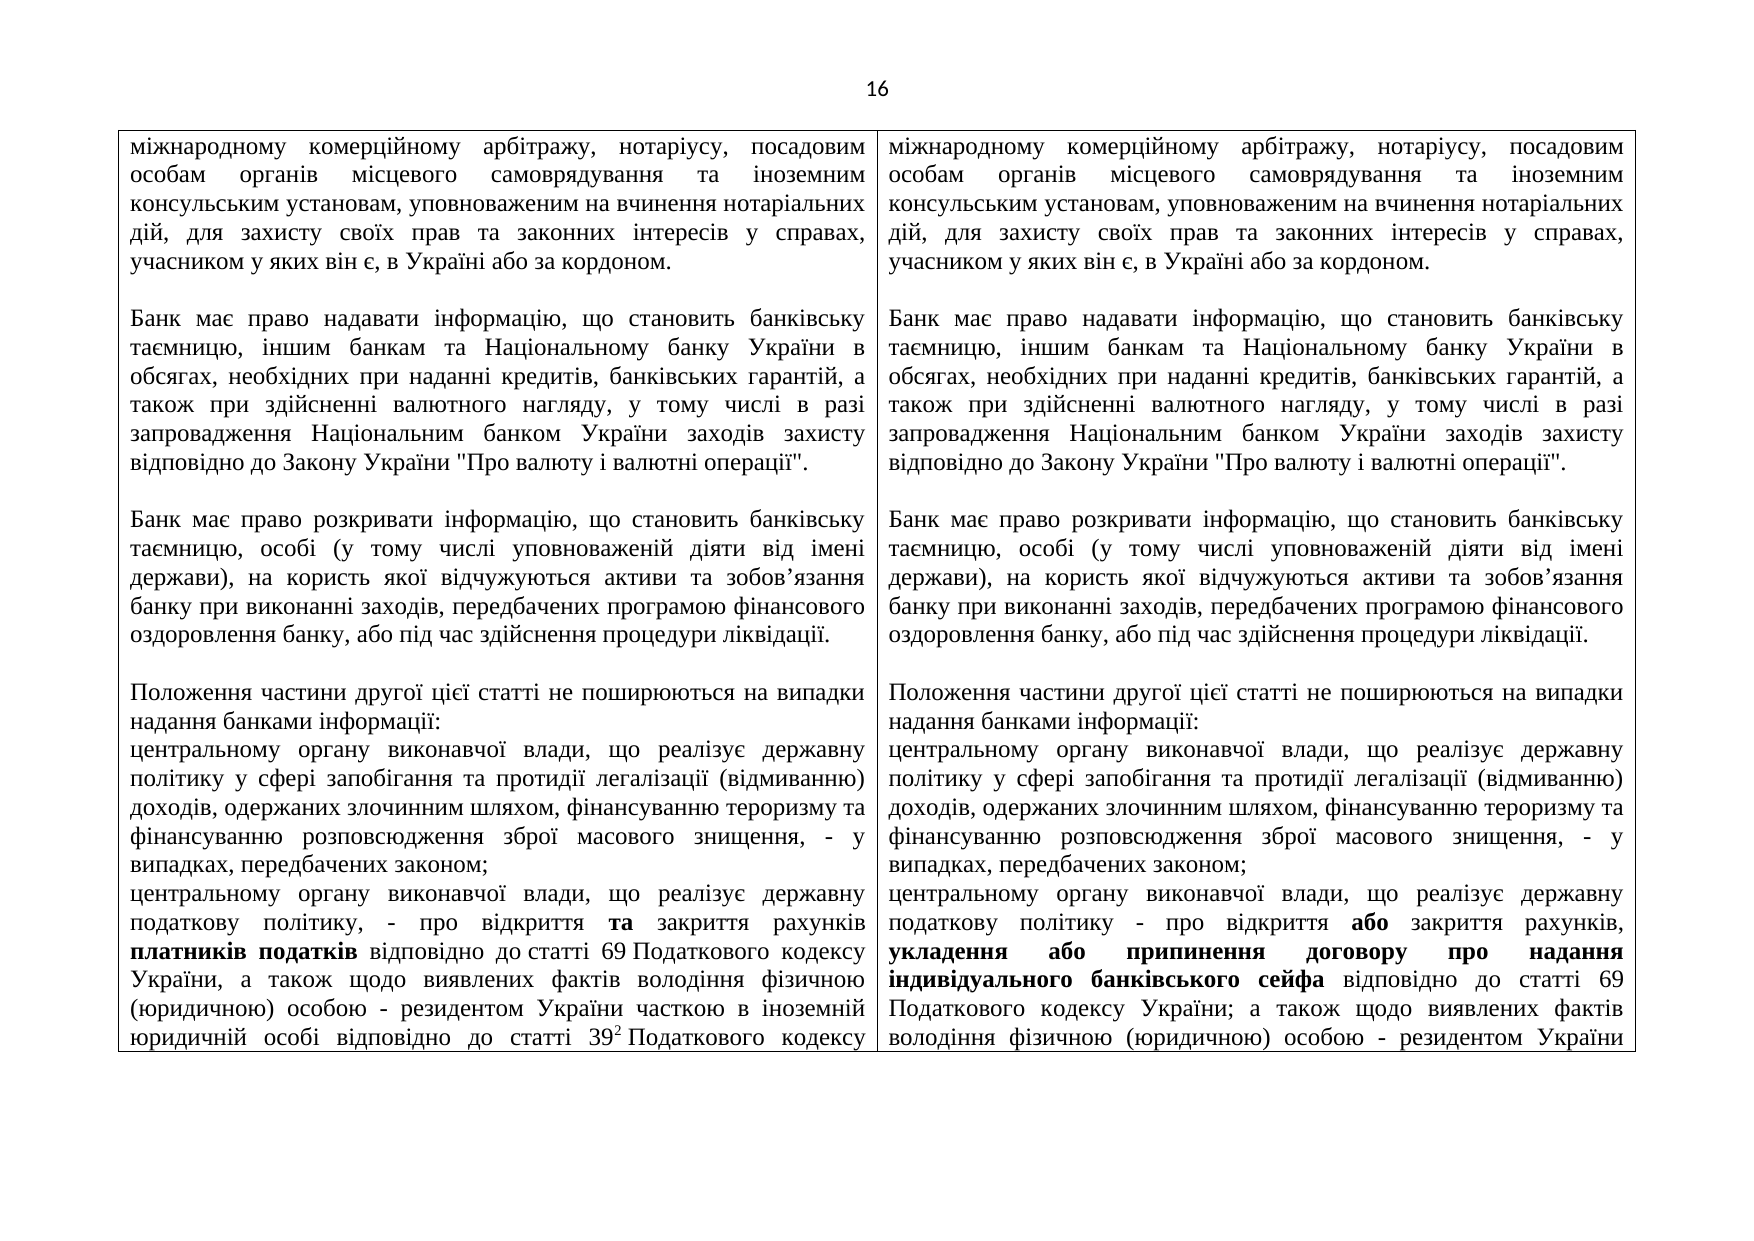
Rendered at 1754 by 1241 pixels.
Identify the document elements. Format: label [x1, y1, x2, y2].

table_cell [878, 131, 1635, 1051]
table_cell [119, 131, 877, 1051]
